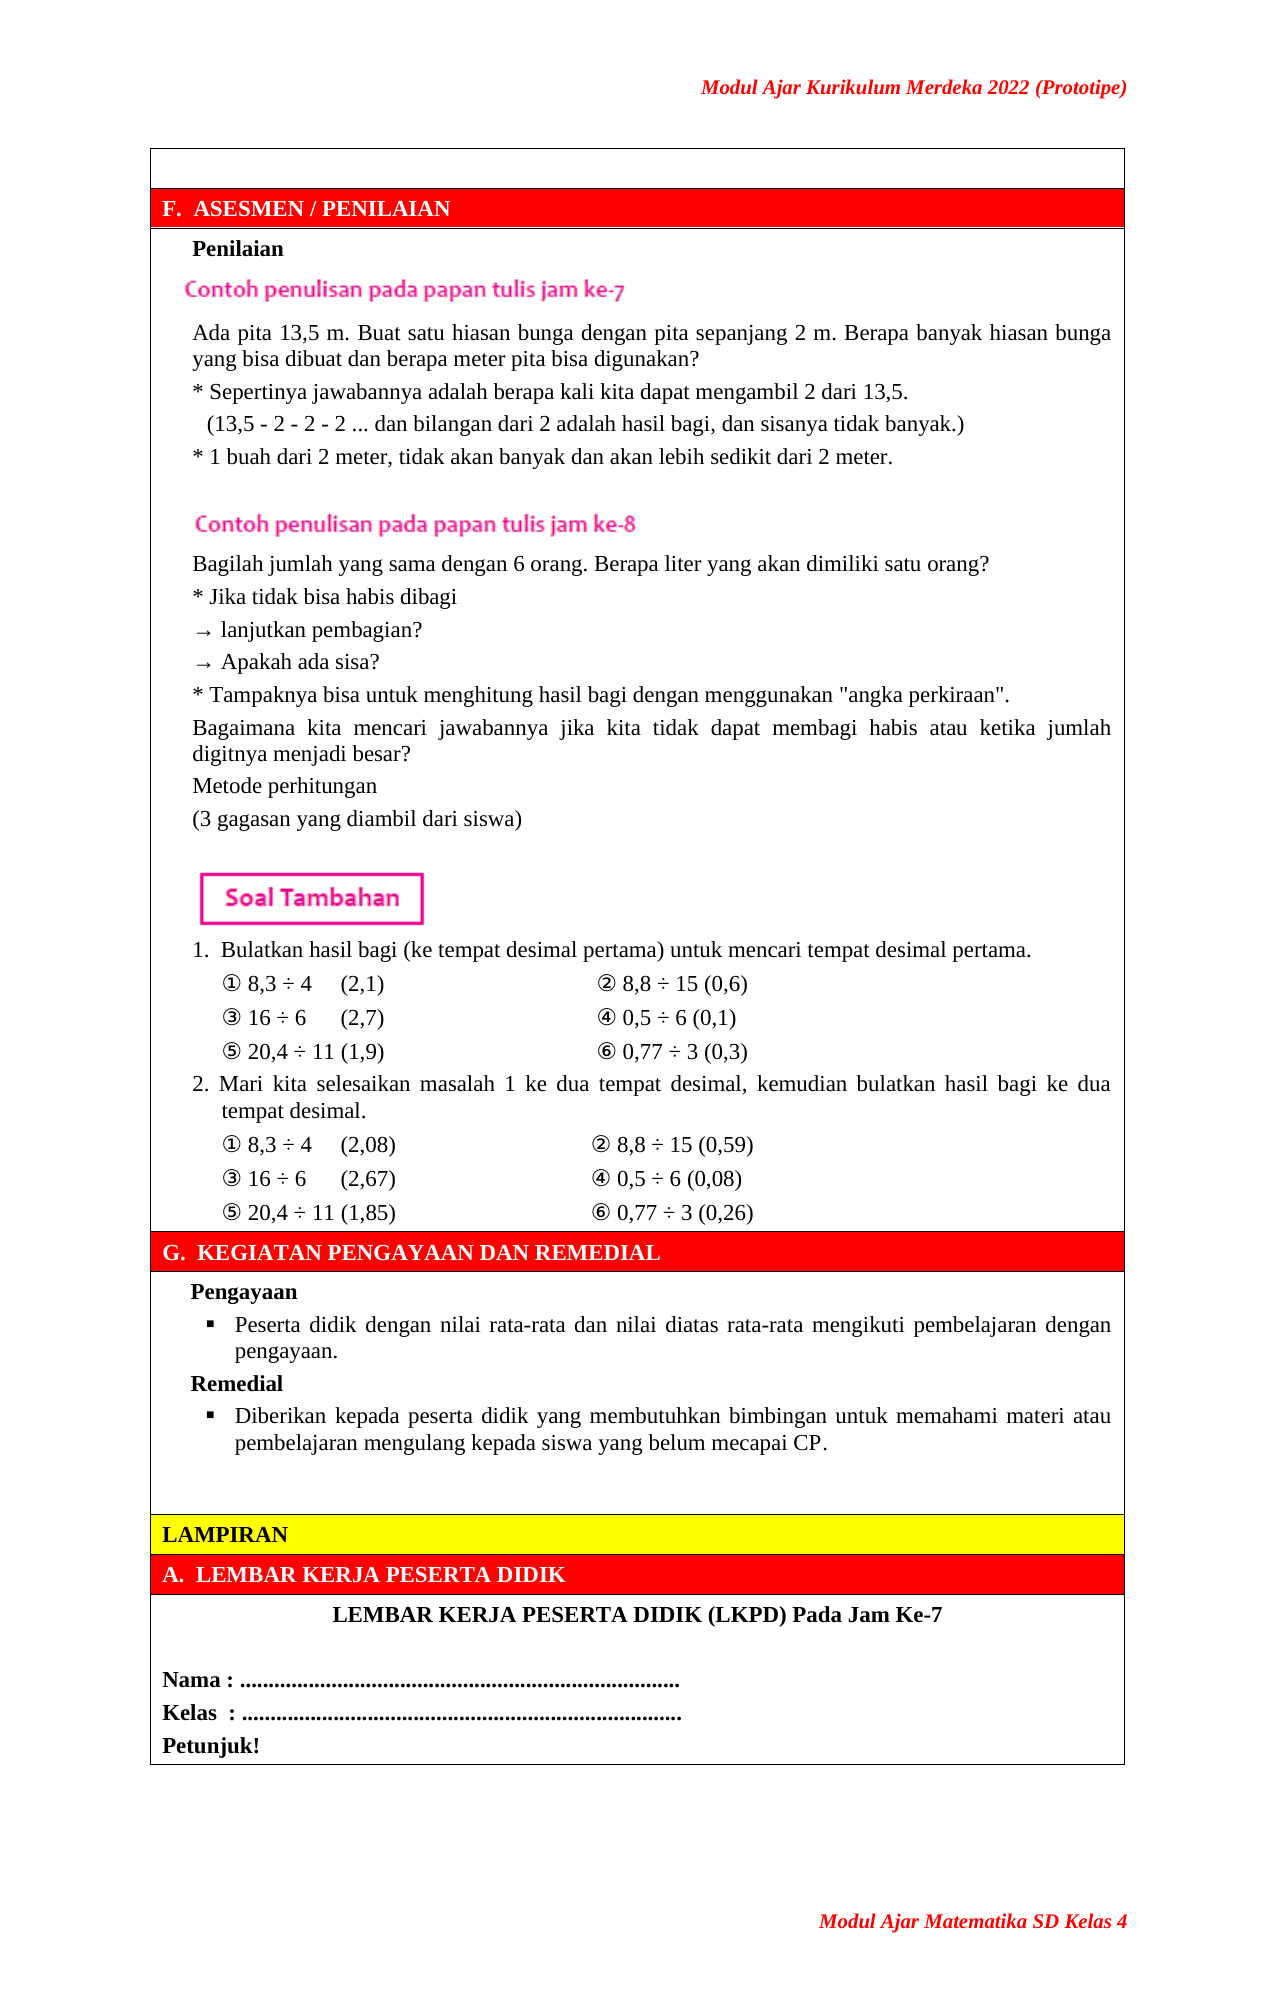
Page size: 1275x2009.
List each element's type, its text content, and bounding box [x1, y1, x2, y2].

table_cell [151, 149, 1124, 188]
table_cell A. LEMBAR KERJA PESERTA DIDIK [151, 1555, 1124, 1594]
picture [192, 870, 432, 930]
table_cell Penilaian Ada pita 13,5 m. Buat satu hiasan bunga dengan pita sepanjang 2 m. Berapa banyak hiasan bunga yang bisa dibuat dan berapa meter pita bisa digunakan? * Sepertinya jawabannya adalah berapa kali kita dapat mengambil 2 dari 13,5. (13,5 - 2 - 2 - 2 ... dan bilangan dari 2 adalah hasil bagi, dan sisanya tidak banyak.) * 1 buah dari 2 meter, tidak akan banyak dan akan lebih sedikit dari 2 meter. Bagilah jumlah yang sama dengan 6 orang. Berapa liter yang akan dimiliki satu orang? * Jika tidak bisa habis dibagi → lanjutkan pembagian? → Apakah ada sisa? * Tampaknya bisa untuk menghitung hasil bagi dengan menggunakan "angka perkiraan". Bagaimana kita mencari jawabannya jika kita tidak dapat membagi habis atau ketika jumlah digitnya menjadi besar? Metode perhitungan (3 gagasan yang diambil dari siswa) 1. Bulatkan hasil bagi (ke tempat desimal pertama) untuk mencari tempat desimal pertama. ① 8,3 ÷ 4 (2,1) ② 8,8 ÷ 15 (0,6) ③ 16 ÷ 6 (2,7) ④ 0,5 ÷ 6 (0,1) ⑤ 20,4 ÷ 11 (1,9) ⑥ 0,77 ÷ 3 (0,3) 2. Mari kita selesaikan masalah 1 ke dua tempat desimal, kemudian bulatkan hasil bagi ke dua tempat desimal. ① 8,3 ÷ 4 (2,08) ② 8,8 ÷ 15 (0,59) ③ 16 ÷ 6 (2,67) ④ 0,5 ÷ 6 (0,08) ⑤ 20,4 ÷ 11 (1,85) ⑥ 0,77 ÷ 3 (0,26) [151, 229, 1124, 1231]
table_cell G. KEGIATAN PENGAYAAN DAN REMEDIAL [151, 1232, 1124, 1271]
table_cell LAMPIRAN [151, 1515, 1124, 1554]
picture [177, 267, 632, 313]
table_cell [151, 1595, 1124, 1764]
table_cell F. ASESMEN / PENILAIAN [151, 189, 1124, 227]
table_cell Pengayaan Peserta didik dengan nilai rata-rata dan nilai diatas rata-rata mengikuti pembelajaran dengan pengayaan. Remedial Diberikan kepada peserta didik yang membutuhkan bimbingan untuk memahami materi atau pembelajaran mengulang kepada siswa yang belum mecapai CP. [151, 1272, 1124, 1514]
picture [192, 508, 650, 545]
